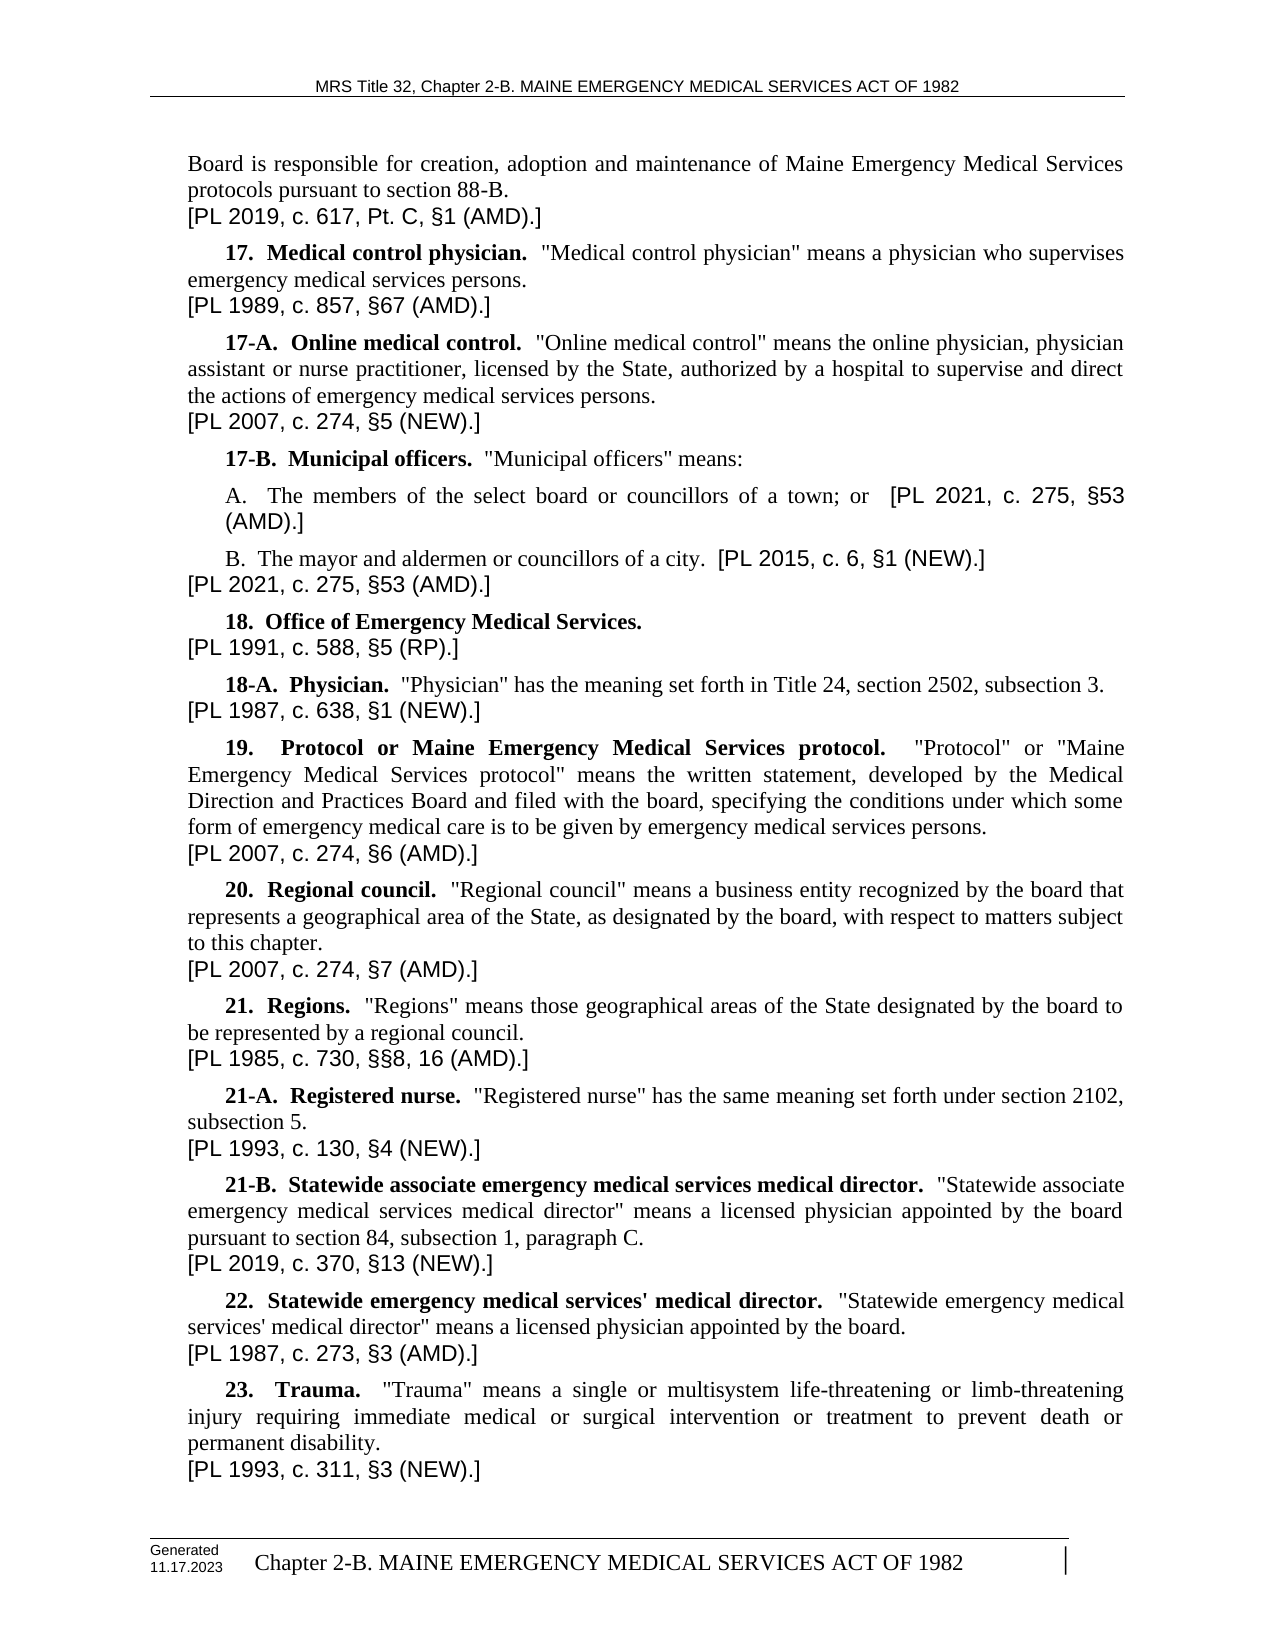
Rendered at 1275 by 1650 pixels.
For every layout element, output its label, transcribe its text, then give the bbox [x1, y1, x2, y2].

text 17-A. Online medical control. "Online medical control" means the online physician, physician assistant or nurse practitioner, licensed by the State, authorized by a hospital to supervise and direct the actions of emergency medical services persons. [187, 329, 1125, 408]
text [PL 2019, c. 617, Pt. C, §1 (AMD).] [187, 203, 1125, 229]
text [187, 150, 1125, 203]
text 21-B. Statewide associate emergency medical services medical director. "Statewide associate emergency medical services medical director" means a licensed physician appointed by the board pursuant to section 84, subsection 1, paragraph C. [187, 1171, 1125, 1250]
text 17. Medical control physician. "Medical control physician" means a physician who supervises emergency medical services persons. [187, 239, 1125, 292]
text [PL 1993, c. 311, §3 (NEW).] [187, 1456, 1125, 1482]
text 22. Statewide emergency medical services' medical director. "Statewide emergency medical services' medical director" means a licensed physician appointed by the board. [187, 1287, 1125, 1340]
text [PL 2021, c. 275, §53 (AMD).] [187, 571, 1125, 598]
text [PL 1993, c. 130, §4 (NEW).] [187, 1134, 1125, 1161]
text 18-A. Physician. "Physician" has the meaning set forth in Title 24, section 2502, subsection 3. [187, 671, 1125, 697]
text [PL 2007, c. 274, §7 (AMD).] [187, 956, 1125, 982]
text 20. Regional council. "Regional council" means a business entity recognized by the board that represents a geographical area of the State, as designated by the board, with respect to matters subject to this chapter. [187, 876, 1125, 956]
text 21-A. Registered nurse. "Registered nurse" has the same meaning set forth under section 2102, subsection 5. [187, 1082, 1125, 1134]
text B. The mayor and aldermen or councillors of a city. [PL 2015, c. 6, §1 (NEW).] [225, 545, 1125, 571]
text [PL 1991, c. 588, §5 (RP).] [187, 634, 1125, 661]
text [PL 2007, c. 274, §6 (AMD).] [187, 840, 1125, 866]
text [PL 1985, c. 730, §§8, 16 (AMD).] [187, 1045, 1125, 1071]
text 17-B. Municipal officers. "Municipal officers" means: [187, 445, 1125, 471]
text [PL 2007, c. 274, §5 (NEW).] [187, 408, 1125, 434]
text A. The members of the select board or councillors of a town; or [PL 2021, c. 275, §53 (AMD).] [225, 482, 1125, 534]
text 23. Trauma. "Trauma" means a single or multisystem life-threatening or limb-threatening injury requiring immediate medical or surgical intervention or treatment to prevent death or permanent disability. [187, 1377, 1125, 1456]
text [PL 1987, c. 273, §3 (AMD).] [187, 1340, 1125, 1366]
text [PL 1989, c. 857, §67 (AMD).] [187, 292, 1125, 318]
text 18. Office of Emergency Medical Services. [187, 608, 1125, 634]
text [PL 1987, c. 638, §1 (NEW).] [187, 697, 1125, 724]
text [PL 2019, c. 370, §13 (NEW).] [187, 1250, 1125, 1277]
text 19. Protocol or Maine Emergency Medical Services protocol. "Protocol" or "Maine Emergency Medical Services protocol" means the written statement, developed by the Medical Direction and Practices Board and filed with the board, specifying the conditions under which some form of emergency medical care is to be given by emergency medical services persons. [187, 734, 1125, 840]
text 21. Regions. "Regions" means those geographical areas of the State designated by the board to be represented by a regional council. [187, 992, 1125, 1045]
